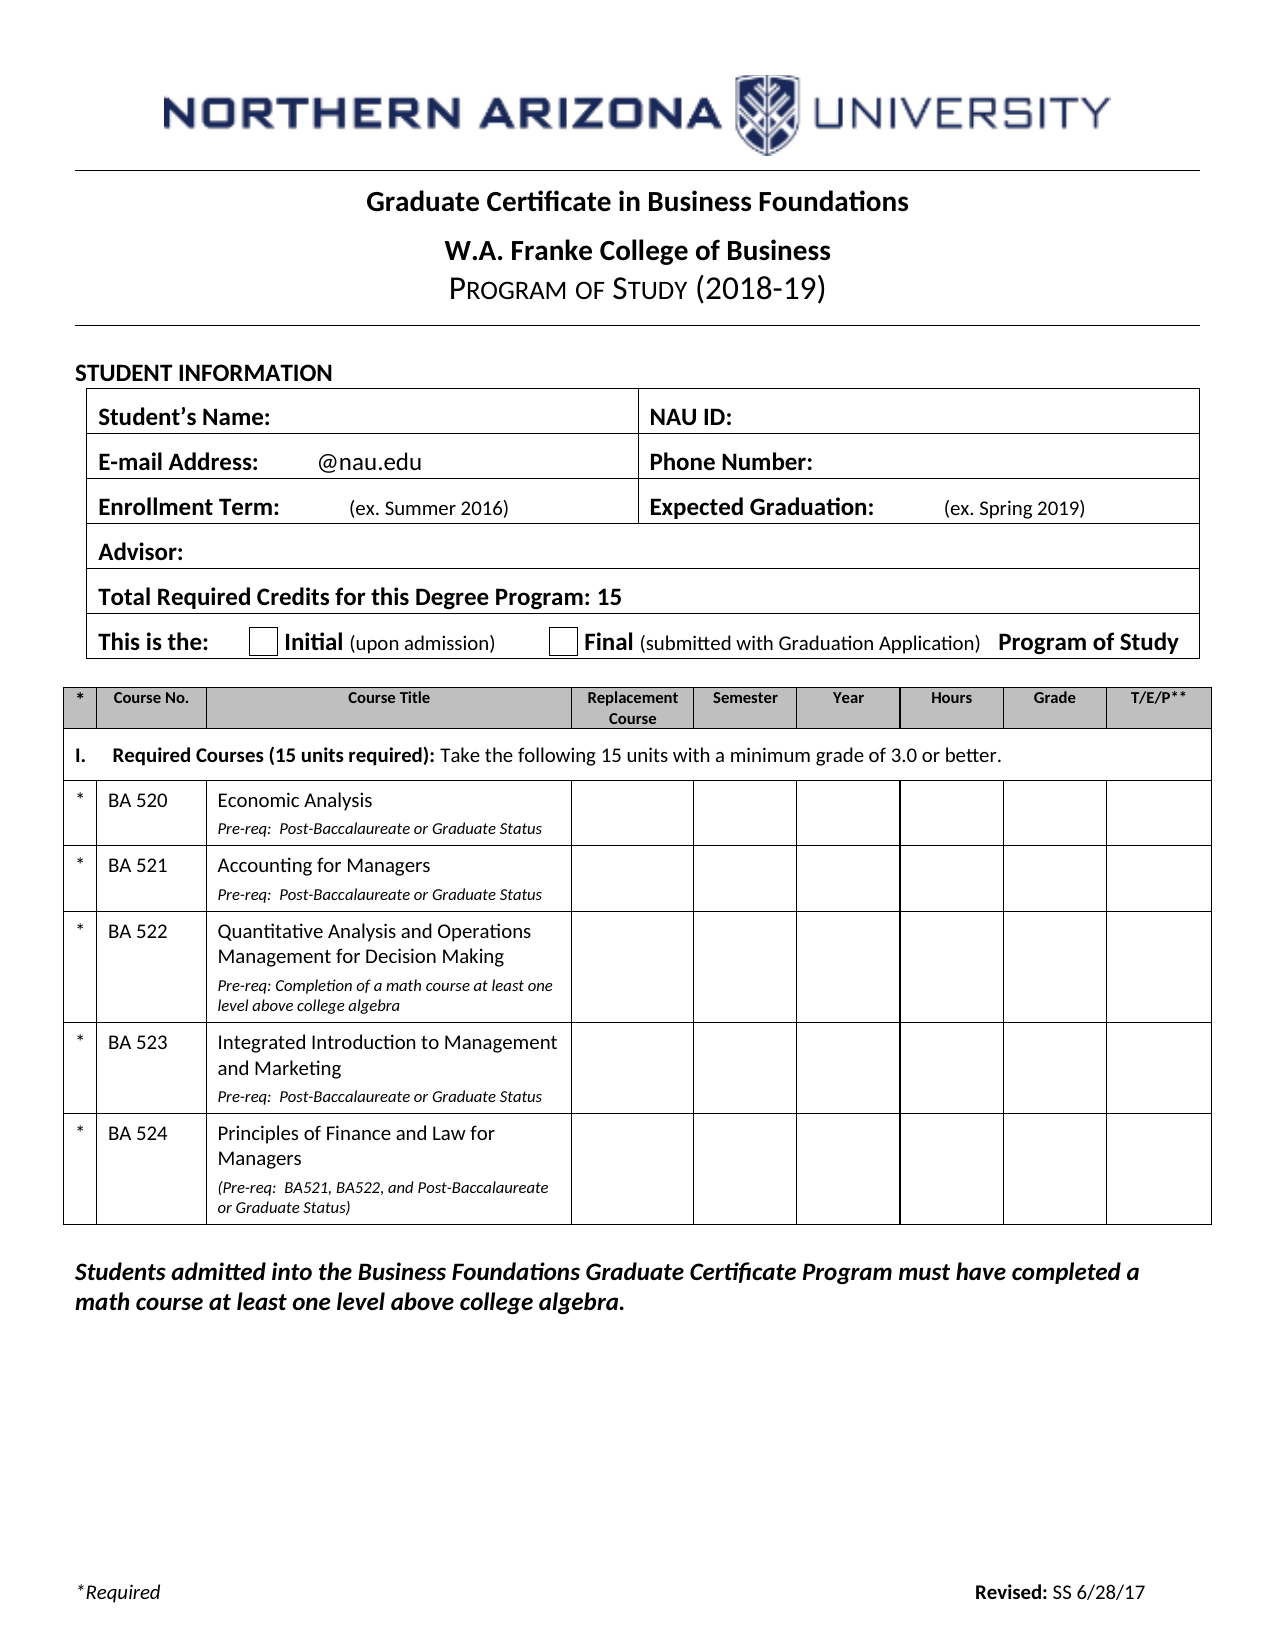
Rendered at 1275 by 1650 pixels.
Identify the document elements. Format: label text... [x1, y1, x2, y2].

table_header Course Title [207, 688, 571, 728]
table_header Semester [694, 688, 796, 728]
table_cell [572, 1114, 693, 1224]
table_header NAU ID: [639, 389, 1199, 432]
table_cell [797, 1114, 899, 1224]
table_cell [1107, 1023, 1211, 1113]
table_cell [694, 846, 796, 911]
table_cell [901, 1023, 1003, 1113]
table_cell Expected Graduation: (ex. Spring 2019) [639, 479, 1199, 522]
table_cell BA 522 [97, 912, 206, 1022]
table_cell [1107, 912, 1211, 1022]
table_cell * [64, 912, 96, 1022]
table_cell Required Courses (15 units required): Take the following 15 units with a minimum grade of 3.0 or better. [64, 729, 1211, 780]
text STUDENT INFORMATION [75, 357, 1200, 387]
table_cell [1004, 781, 1106, 845]
table_cell * [64, 846, 96, 911]
table_cell Phone Number: [639, 434, 1199, 477]
table_header Replacement Course [572, 688, 693, 728]
table_cell * [64, 1114, 96, 1224]
text Students admitted into the Business Foundations Graduate Certificate Program must have completed a math course at least one level above college algebra. [75, 1256, 1200, 1317]
table_cell [797, 781, 899, 845]
table_cell Integrated Introduction to Management and Marketing Pre-req: Post-Baccalaureate or Graduate Status [207, 1023, 571, 1113]
table_cell [901, 912, 1003, 1022]
table_cell [1107, 1114, 1211, 1224]
table_cell Principles of Finance and Law for Managers (Pre-req: BA521, BA522, and Post-Baccalaureate or Graduate Status) [207, 1114, 571, 1224]
table_cell * [64, 781, 96, 845]
table_cell [1004, 1114, 1106, 1224]
table_cell BA 520 [97, 781, 206, 845]
table_cell [694, 781, 796, 845]
table_cell [572, 1023, 693, 1113]
table_cell [797, 846, 899, 911]
table_cell [797, 912, 899, 1022]
table_cell [572, 781, 693, 845]
table_cell Economic Analysis Pre-req: Post-Baccalaureate or Graduate Status [207, 781, 571, 845]
table_header Course No. [97, 688, 206, 728]
table_header Grade [1004, 688, 1106, 728]
table_cell [694, 912, 796, 1022]
table_cell Accounting for Managers Pre-req: Post-Baccalaureate or Graduate Status [207, 846, 571, 911]
table_header Hours [901, 688, 1003, 728]
table_cell [1004, 1023, 1106, 1113]
table_cell Total Required Credits for this Degree Program: 15 [87, 569, 1199, 612]
table_header Student’s Name: [87, 389, 638, 432]
table_cell [1107, 846, 1211, 911]
table_header Year [797, 688, 899, 728]
table_header * [64, 688, 96, 728]
table_cell [1004, 846, 1106, 911]
table_cell [572, 846, 693, 911]
picture [164, 75, 1111, 156]
table_cell [694, 1023, 796, 1113]
table_cell * [64, 1023, 96, 1113]
table_cell [901, 846, 1003, 911]
table_cell [694, 1114, 796, 1224]
table_cell [1107, 781, 1211, 845]
table_cell [572, 912, 693, 1022]
table_cell [797, 1023, 899, 1113]
table_cell Enrollment Term: (ex. Summer 2016) [87, 479, 638, 522]
table_cell [1004, 912, 1106, 1022]
table_cell E-mail Address: @nau.edu [87, 434, 638, 477]
table_cell Quantitative Analysis and Operations Management for Decision Making Pre-req: Completion of a math course at least one level above college algebra [207, 912, 571, 1022]
table_cell BA 524 [97, 1114, 206, 1224]
table_cell BA 521 [97, 846, 206, 911]
table_cell Advisor: [87, 524, 1199, 567]
table_cell This is the: Initial (upon admission) Final (submitted with Graduation Application) Program of Study [87, 614, 1199, 657]
table_cell BA 523 [97, 1023, 206, 1113]
table_header T/E/P** [1107, 688, 1211, 728]
table_cell [901, 781, 1003, 845]
table_cell [901, 1114, 1003, 1224]
